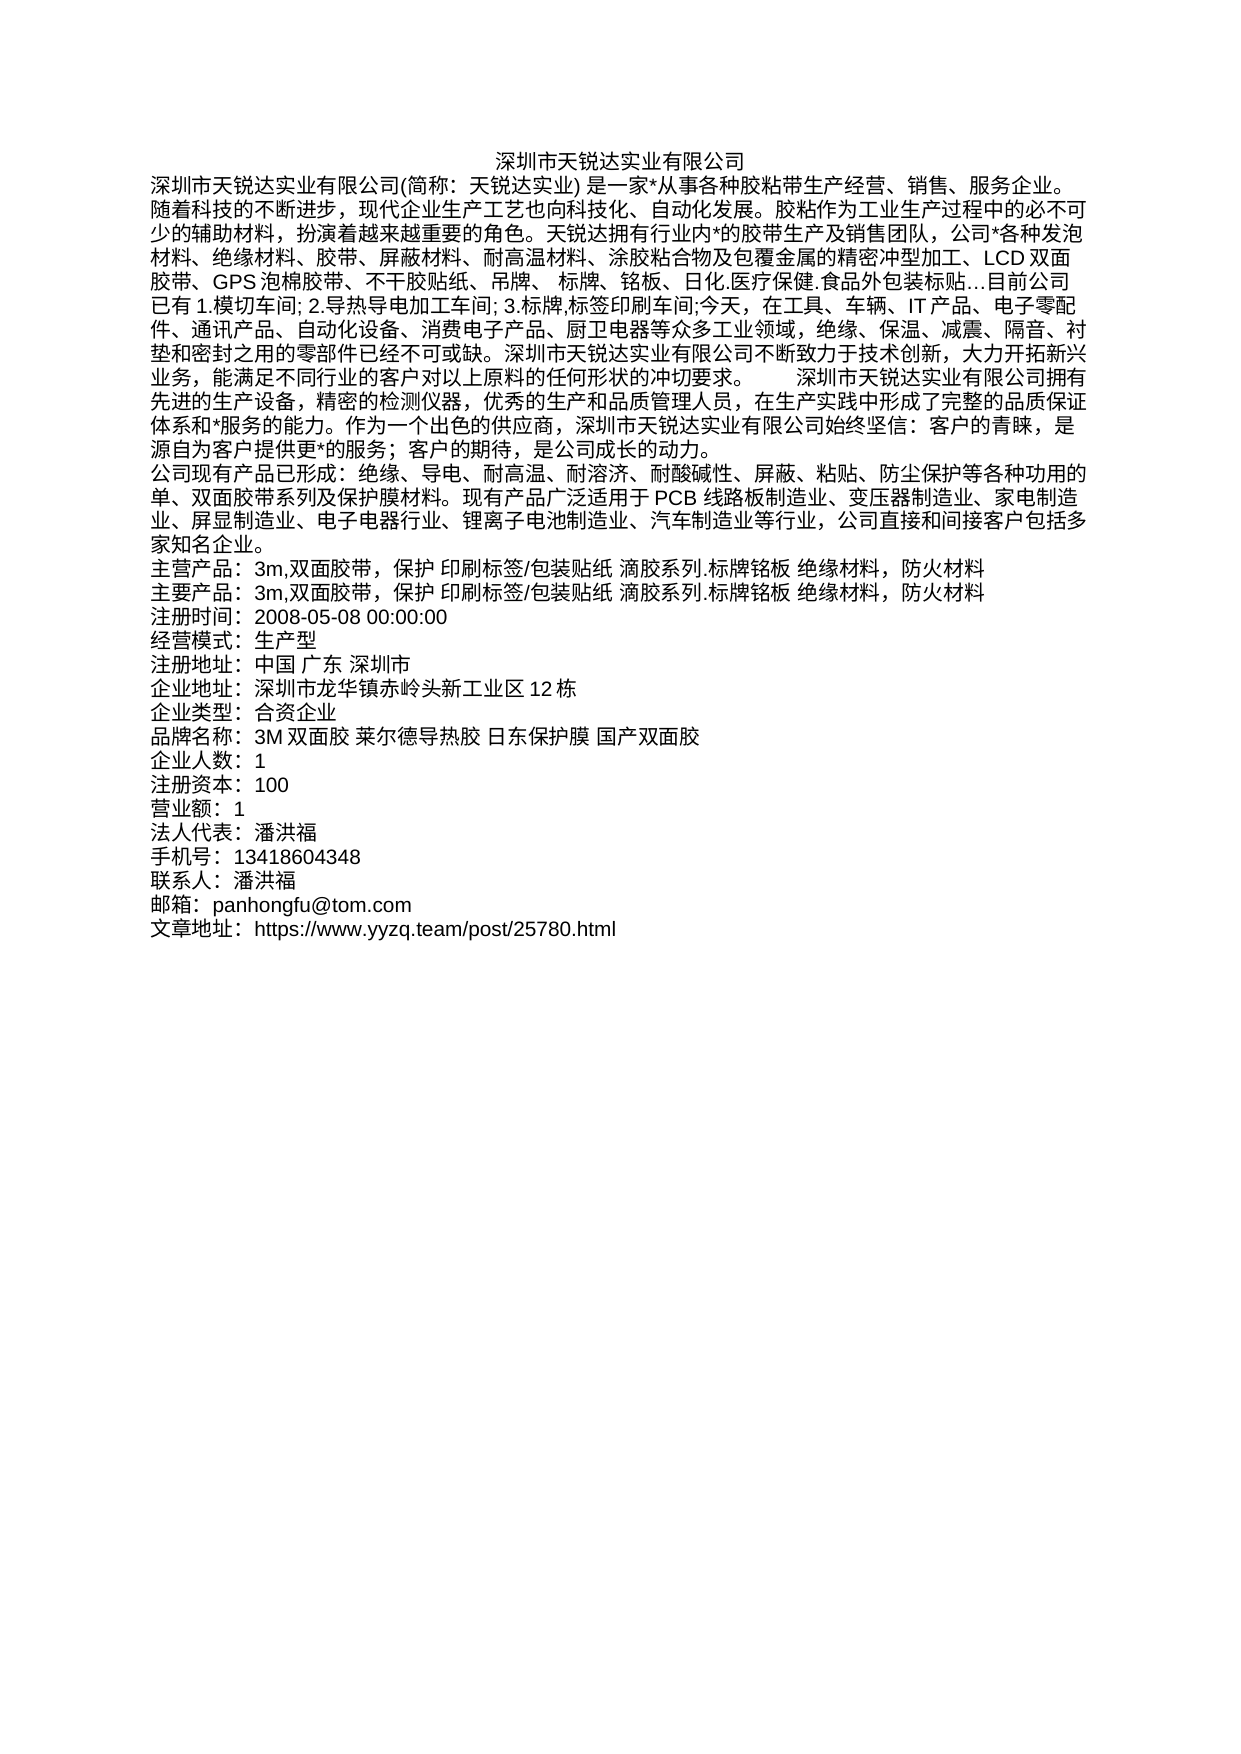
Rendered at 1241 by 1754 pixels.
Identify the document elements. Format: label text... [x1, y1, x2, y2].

text 手机号：13418604348 [150, 845, 1090, 869]
text 品牌名称：3M双面胶 莱尔德导热胶 日东保护膜 国产双面胶 [150, 725, 1090, 749]
text 企业类型：合资企业 [150, 701, 1090, 725]
text 法人代表：潘洪福 [150, 821, 1090, 845]
text 注册时间：2008-05-08 00:00:00 [150, 605, 1090, 629]
text 注册地址：中国 广东 深圳市 [150, 653, 1090, 677]
text 注册资本：100 [150, 773, 1090, 797]
text 文章地址：https://www.yyzq.team/post/25780.html [150, 917, 1090, 941]
text 深圳市天锐达实业有限公司 [150, 150, 1090, 174]
text 联系人：潘洪福 [150, 869, 1090, 893]
text 营业额：1 [150, 797, 1090, 821]
text 经营模式：生产型 [150, 629, 1090, 653]
text 邮箱：panhongfu@tom.com [150, 893, 1090, 917]
text 企业人数：1 [150, 749, 1090, 773]
text 企业地址：深圳市龙华镇赤岭头新工业区12栋 [150, 677, 1090, 701]
text 主要产品：3m,双面胶带，保护 印刷标签/包装贴纸 滴胶系列.标牌铭板 绝缘材料，防火材料 [150, 581, 1090, 605]
text 深圳市天锐达实业有限公司(简称：天锐达实业) 是一家*从事各种胶粘带生产经营、销售、服务企业。随着科技的不断进步，现代企业生产工艺也向科技化、自动化发展。胶粘作为工业生产过程中的必不可少的辅助材料，扮演着越来越重要的角色。天锐达拥有行业内*的胶带生产及销售团队，公司*各种发泡材料、绝缘材料、胶带、屏蔽材料、耐高温材料、涂胶粘合物及包覆金属的精密冲型加工、LCD双面胶带、GPS泡棉胶带、不干胶贴纸、吊牌、 标牌、铭板、日化.医疗保健.食品外包装标贴…目前公司已有1.模切车间; 2.导热导电加工车间; 3.标牌,标签印刷车间;今天，在工具、车辆、IT产品、电子零配件、通讯产品、自动化设备、消费电子产品、厨卫电器等众多工业领域，绝缘、保温、减震、隔音、衬垫和密封之用的零部件已经不可或缺。深圳市天锐达实业有限公司不断致力于技术创新，大力开拓新兴业务，能满足不同行业的客户对以上原料的任何形状的冲切要求。 深圳市天锐达实业有限公司拥有先进的生产设备，精密的检测仪器，优秀的生产和品质管理人员，在生产实践中形成了完整的品质保证体系和*服务的能力。作为一个出色的供应商，深圳市天锐达实业有限公司始终坚信：客户的青睐，是源自为客户提供更*的服务；客户的期待，是公司成长的动力。 公司现有产品已形成：绝缘、导电、耐高温、耐溶济、耐酸碱性、屏蔽、粘贴、防尘保护等各种功用的单、双面胶带系列及保护膜材料。现有产品广泛适用于PCB 线路板制造业、变压器制造业、家电制造业、屏显制造业、电子电器行业、锂离子电池制造业、汽车制造业等行业，公司直接和间接客户包括多家知名企业。 [150, 174, 1090, 557]
text 主营产品：3m,双面胶带，保护 印刷标签/包装贴纸 滴胶系列.标牌铭板 绝缘材料，防火材料 [150, 557, 1090, 581]
